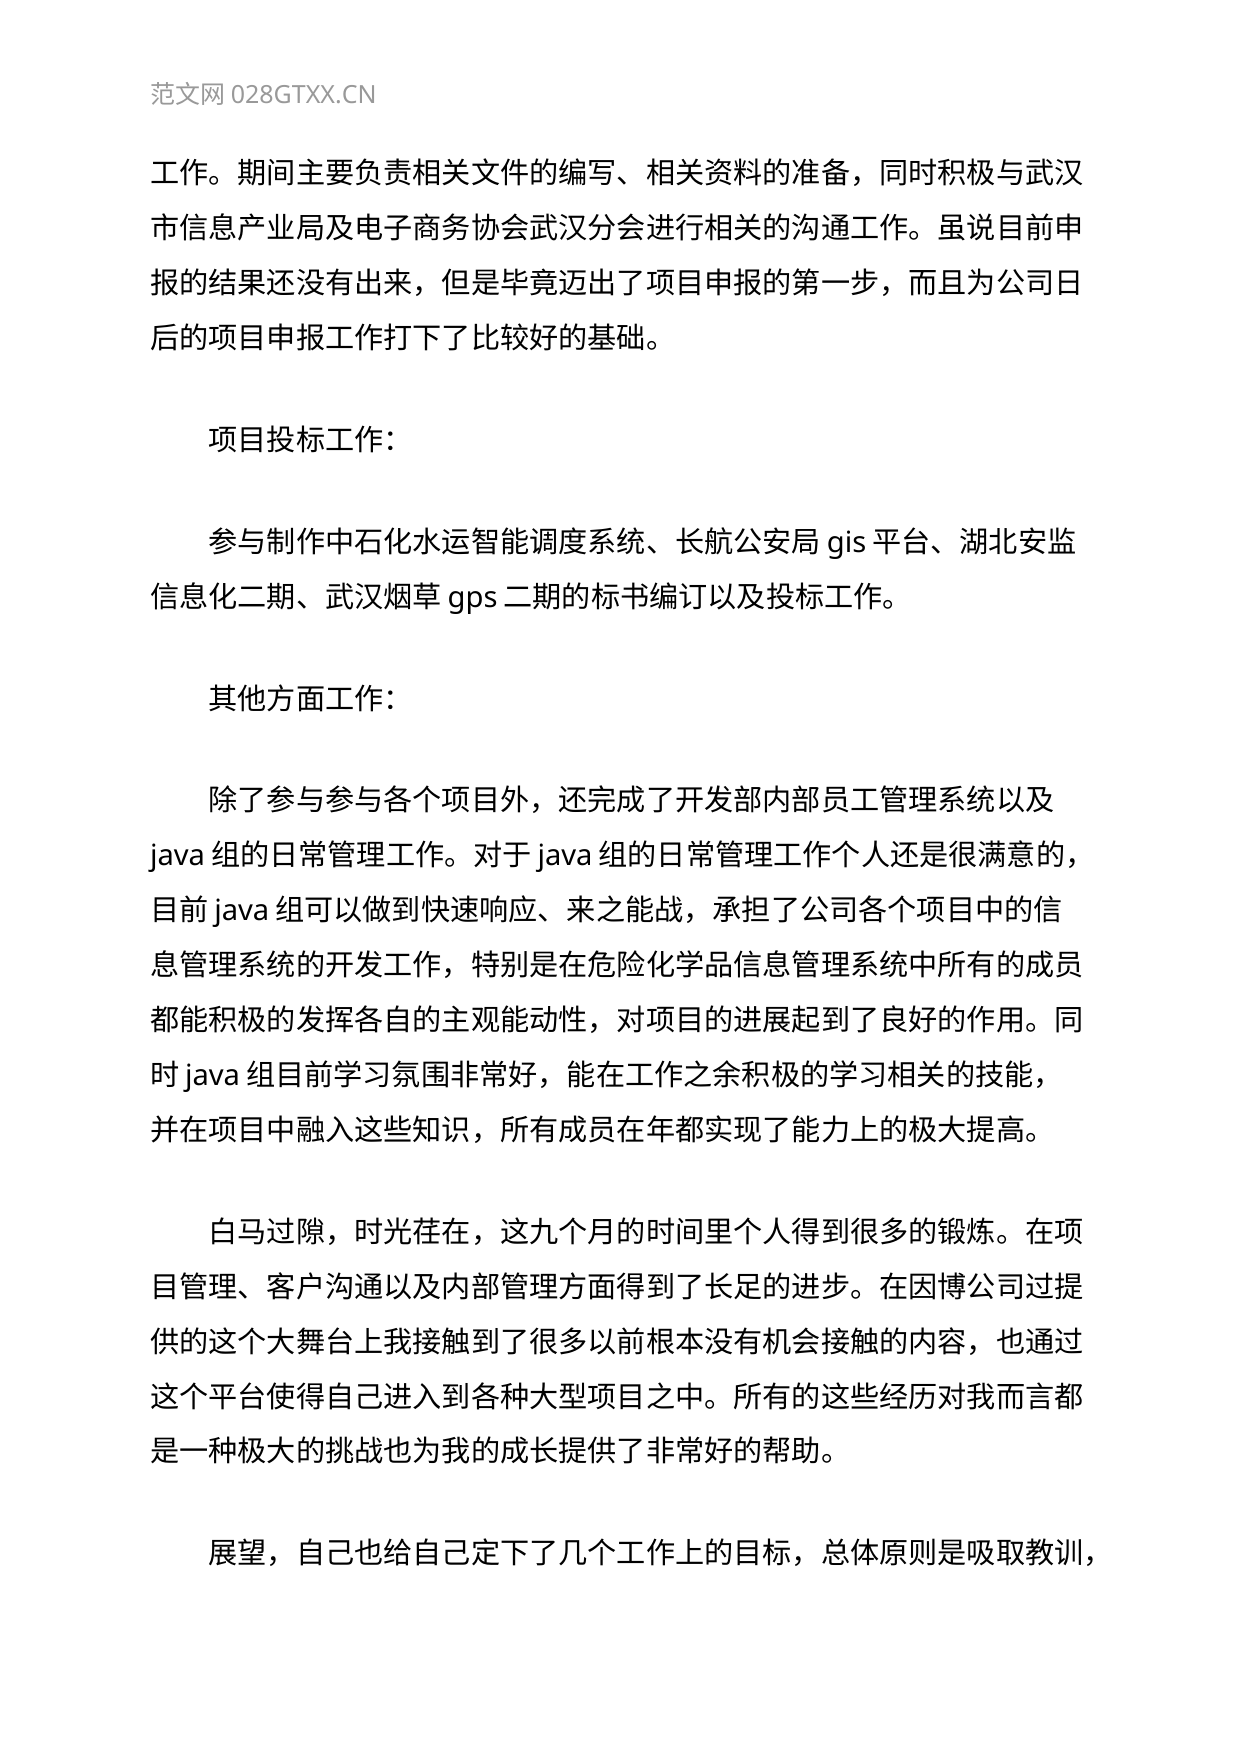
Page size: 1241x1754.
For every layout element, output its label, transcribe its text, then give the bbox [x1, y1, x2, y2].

text 其他方面工作： [150, 675, 1090, 717]
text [150, 150, 1090, 357]
text 除了参与参与各个项目外，还完成了开发部内部员工管理系统以及java组的日常管理工作。对于java组的日常管理工作个人还是很满意的，目前java组可以做到快速响应、来之能战，承担了公司各个项目中的信息管理系统的开发工作，特别是在危险化学品信息管理系统中所有的成员都能积极的发挥各自的主观能动性，对项目的进展起到了良好的作用。同时java组目前学习氛围非常好，能在工作之余积极的学习相关的技能，并在项目中融入这些知识，所有成员在年都实现了能力上的极大提高。 [150, 777, 1090, 1149]
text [150, 1530, 1090, 1572]
text 项目投标工作： [150, 416, 1090, 459]
text 白马过隙，时光荏在，这九个月的时间里个人得到很多的锻炼。在项目管理、客户沟通以及内部管理方面得到了长足的进步。在因博公司过提供的这个大舞台上我接触到了很多以前根本没有机会接触的内容，也通过这个平台使得自己进入到各种大型项目之中。所有的这些经历对我而言都是一种极大的挑战也为我的成长提供了非常好的帮助。 [150, 1208, 1090, 1470]
text 参与制作中石化水运智能调度系统、长航公安局gis平台、湖北安监信息化二期、武汉烟草gps二期的标书编订以及投标工作。 [150, 518, 1090, 616]
